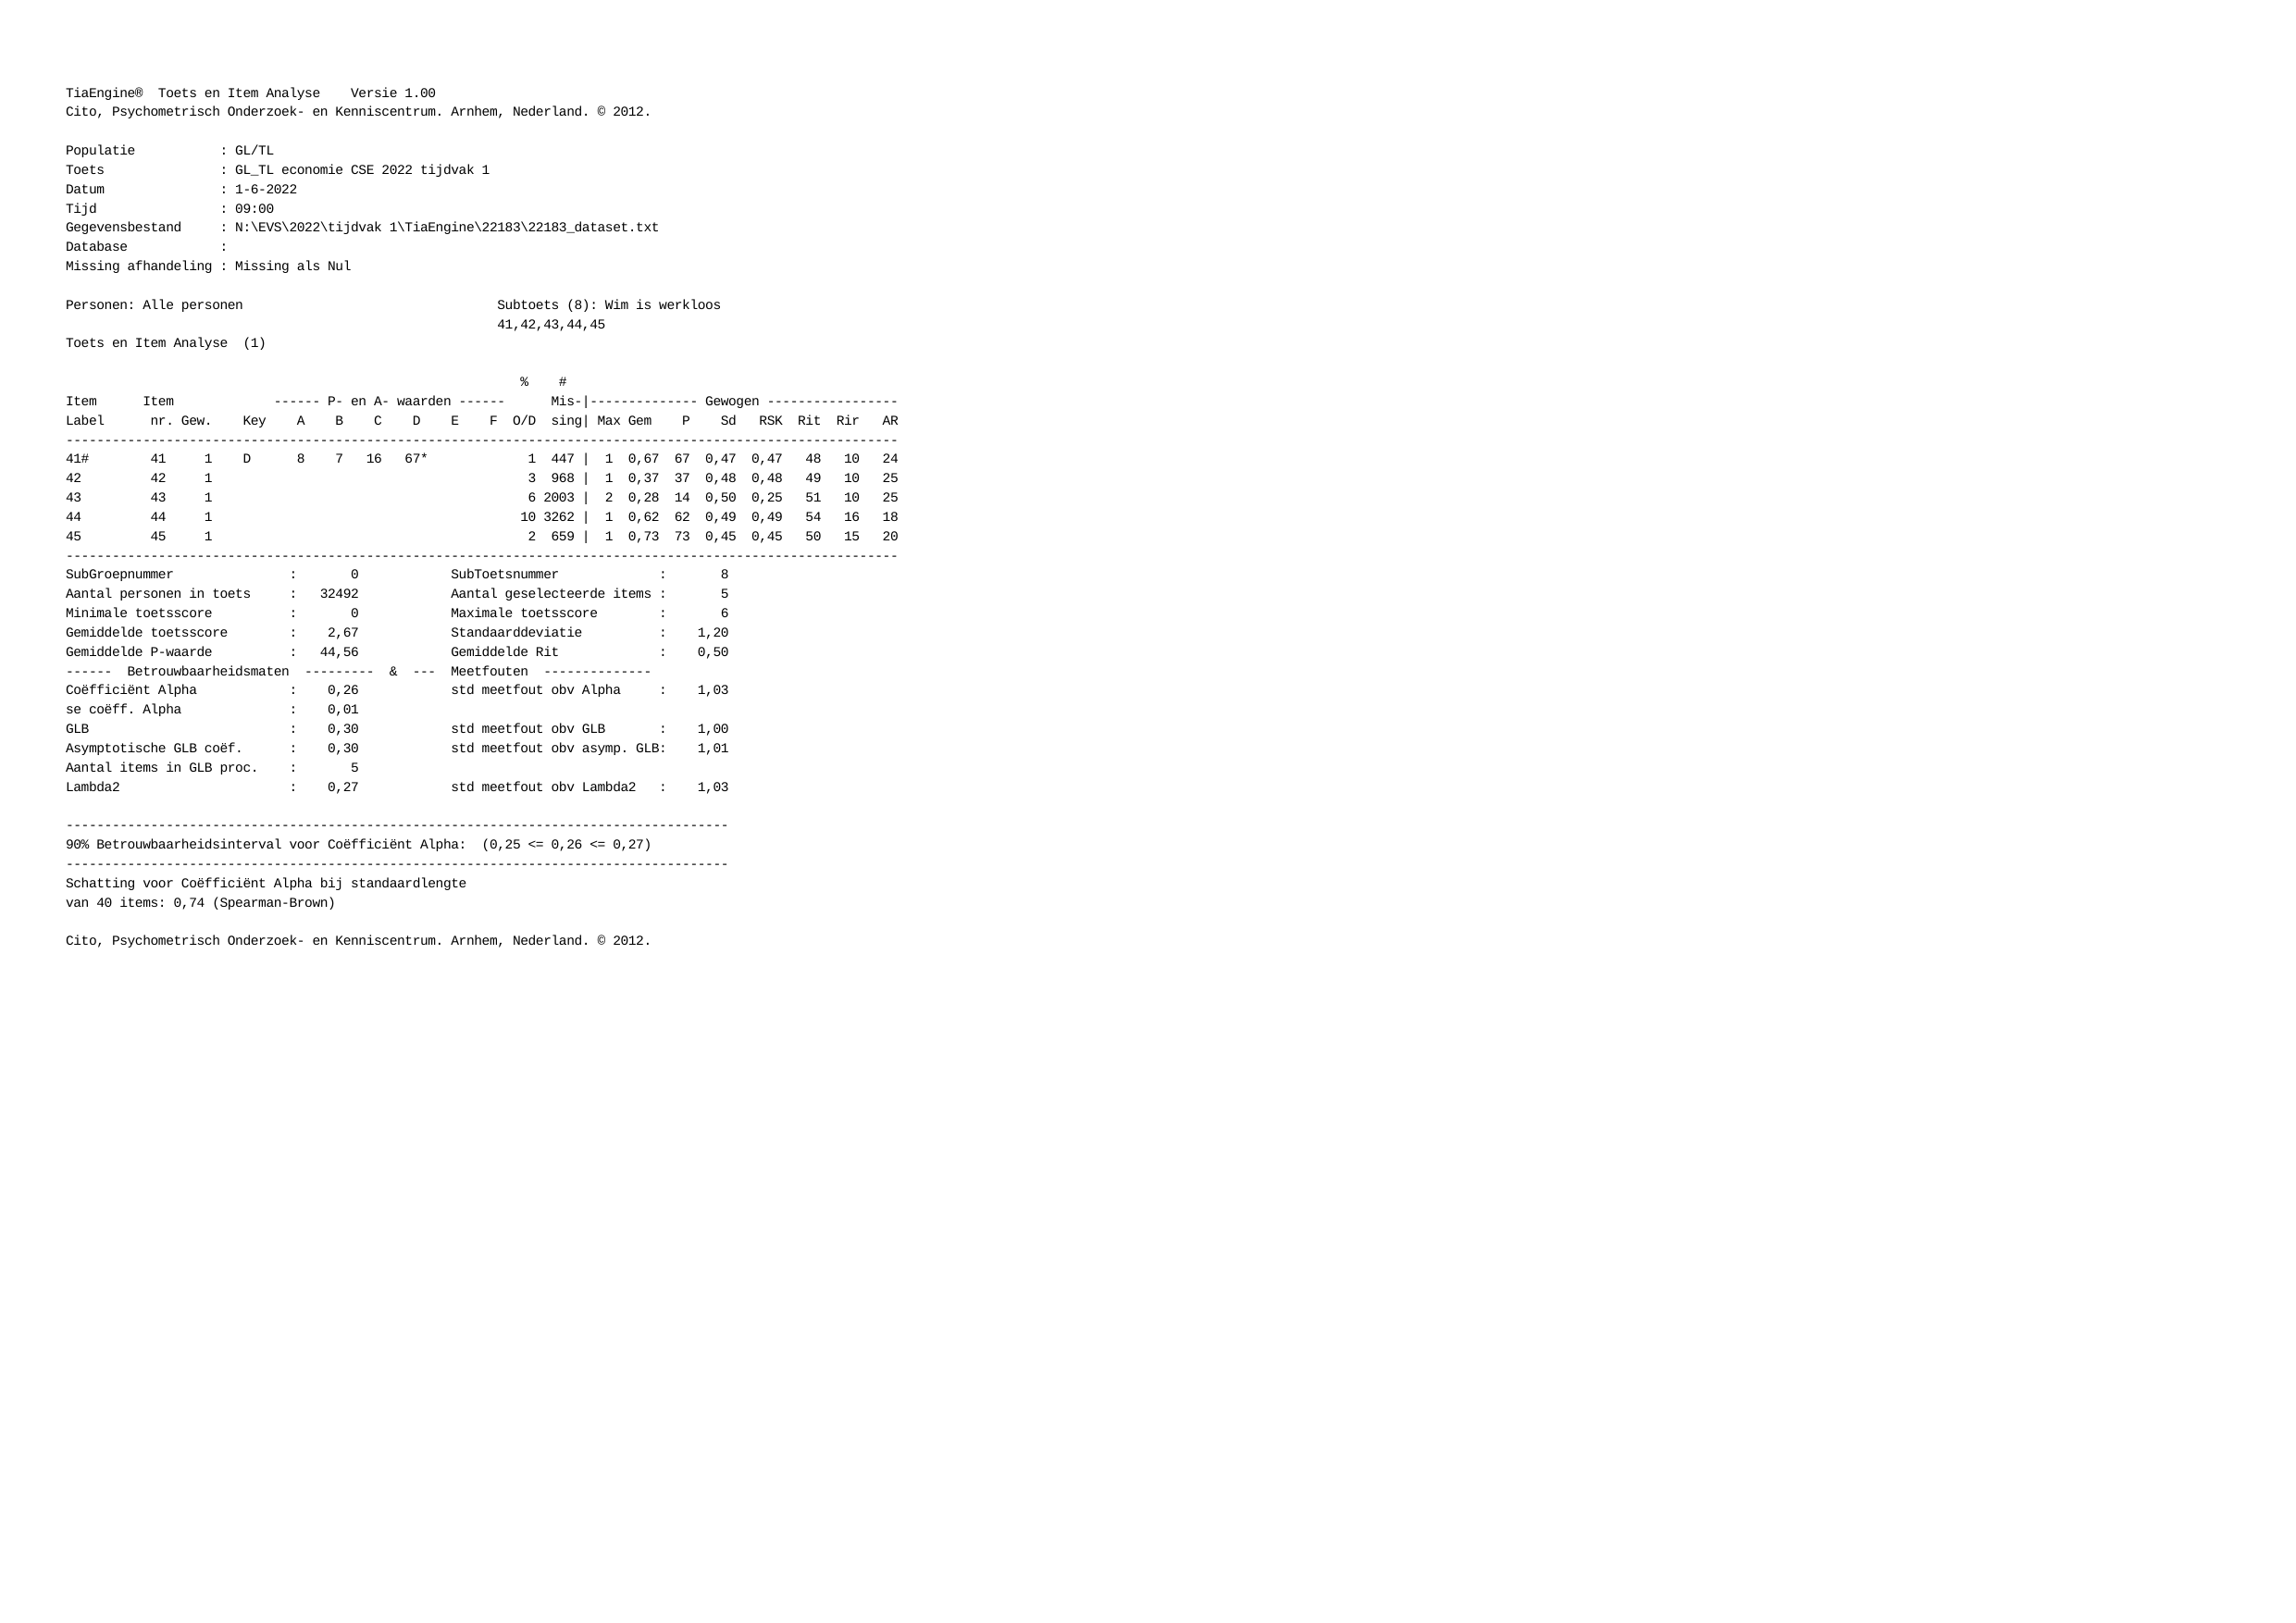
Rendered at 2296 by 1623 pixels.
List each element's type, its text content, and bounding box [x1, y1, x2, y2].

text Gemiddelde P-waarde : 44,56 Gemiddelde Rit : 0,50 [66, 641, 2252, 660]
text Aantal personen in toets : 32492 Aantal geselecteerde items : 5 [66, 583, 2252, 602]
text 42 42 1 3 968 | 1 0,37 37 0,48 0,48 49 10 25 [66, 467, 2252, 487]
text -------------------------------------------------------------------------------------- [66, 814, 2252, 834]
text Gegevensbestand : N:\EVS\2022\tijdvak 1\TiaEngine\22183\22183_dataset.txt [66, 217, 2252, 236]
text 90% Betrouwbaarheidsinterval voor Coëfficiënt Alpha: (0,25 <= 0,26 <= 0,27) [66, 834, 2252, 853]
text Cito, Psychometrisch Onderzoek- en Kenniscentrum. Arnhem, Nederland. © 2012. [66, 101, 2252, 120]
text 41,42,43,44,45 [66, 313, 2252, 332]
text Asymptotische GLB coëf. : 0,30 std meetfout obv asymp. GLB: 1,01 [66, 737, 2252, 757]
text Datum : 1-6-2022 [66, 179, 2252, 197]
text Missing afhandeling : Missing als Nul [66, 255, 2252, 275]
text Aantal items in GLB proc. : 5 [66, 757, 2252, 775]
text Gemiddelde toetsscore : 2,67 Standaarddeviatie : 1,20 [66, 622, 2252, 641]
text Label nr. Gew. Key A B C D E F O/D sing| Max Gem P Sd RSK Rit Rir AR [66, 410, 2252, 428]
text GLB : 0,30 std meetfout obv GLB : 1,00 [66, 718, 2252, 737]
text Tijd : 09:00 [66, 197, 2252, 217]
text Coëfficiënt Alpha : 0,26 std meetfout obv Alpha : 1,03 [66, 679, 2252, 699]
text se coëff. Alpha : 0,01 [66, 699, 2252, 718]
text Toets en Item Analyse (1) [66, 332, 2252, 352]
text SubGroepnummer : 0 SubToetsnummer : 8 [66, 564, 2252, 583]
text Schatting voor Coëfficiënt Alpha bij standaardlengte [66, 873, 2252, 891]
text 44 44 1 10 3262 | 1 0,62 62 0,49 0,49 54 16 18 [66, 506, 2252, 526]
text Item Item ------ P- en A- waarden ------ Mis-|-------------- Gewogen ----------------- [66, 390, 2252, 410]
text ------------------------------------------------------------------------------------------------------------ [66, 544, 2252, 564]
text Personen: Alle personen Subtoets (8): Wim is werkloos [66, 294, 2252, 313]
text % # [66, 371, 2252, 390]
text Minimale toetsscore : 0 Maximale toetsscore : 6 [66, 602, 2252, 622]
text Database : [66, 236, 2252, 255]
text Populatie : GL/TL [66, 140, 2252, 159]
text -------------------------------------------------------------------------------------- [66, 853, 2252, 873]
text TiaEngine® Toets en Item Analyse Versie 1.00 [66, 81, 2252, 101]
text Toets : GL_TL economie CSE 2022 tijdvak 1 [66, 159, 2252, 179]
text ------------------------------------------------------------------------------------------------------------ [66, 428, 2252, 448]
text ------ Betrouwbaarheidsmaten --------- & --- Meetfouten -------------- [66, 660, 2252, 679]
text van 40 items: 0,74 (Spearman-Brown) [66, 891, 2252, 911]
text 43 43 1 6 2003 | 2 0,28 14 0,50 0,25 51 10 25 [66, 487, 2252, 506]
text Lambda2 : 0,27 std meetfout obv Lambda2 : 1,03 [66, 775, 2252, 795]
text 41# 41 1 D 8 7 16 67* 1 447 | 1 0,67 67 0,47 0,47 48 10 24 [66, 448, 2252, 467]
text Cito, Psychometrisch Onderzoek- en Kenniscentrum. Arnhem, Nederland. © 2012. [66, 930, 2252, 949]
text 45 45 1 2 659 | 1 0,73 73 0,45 0,45 50 15 20 [66, 526, 2252, 544]
